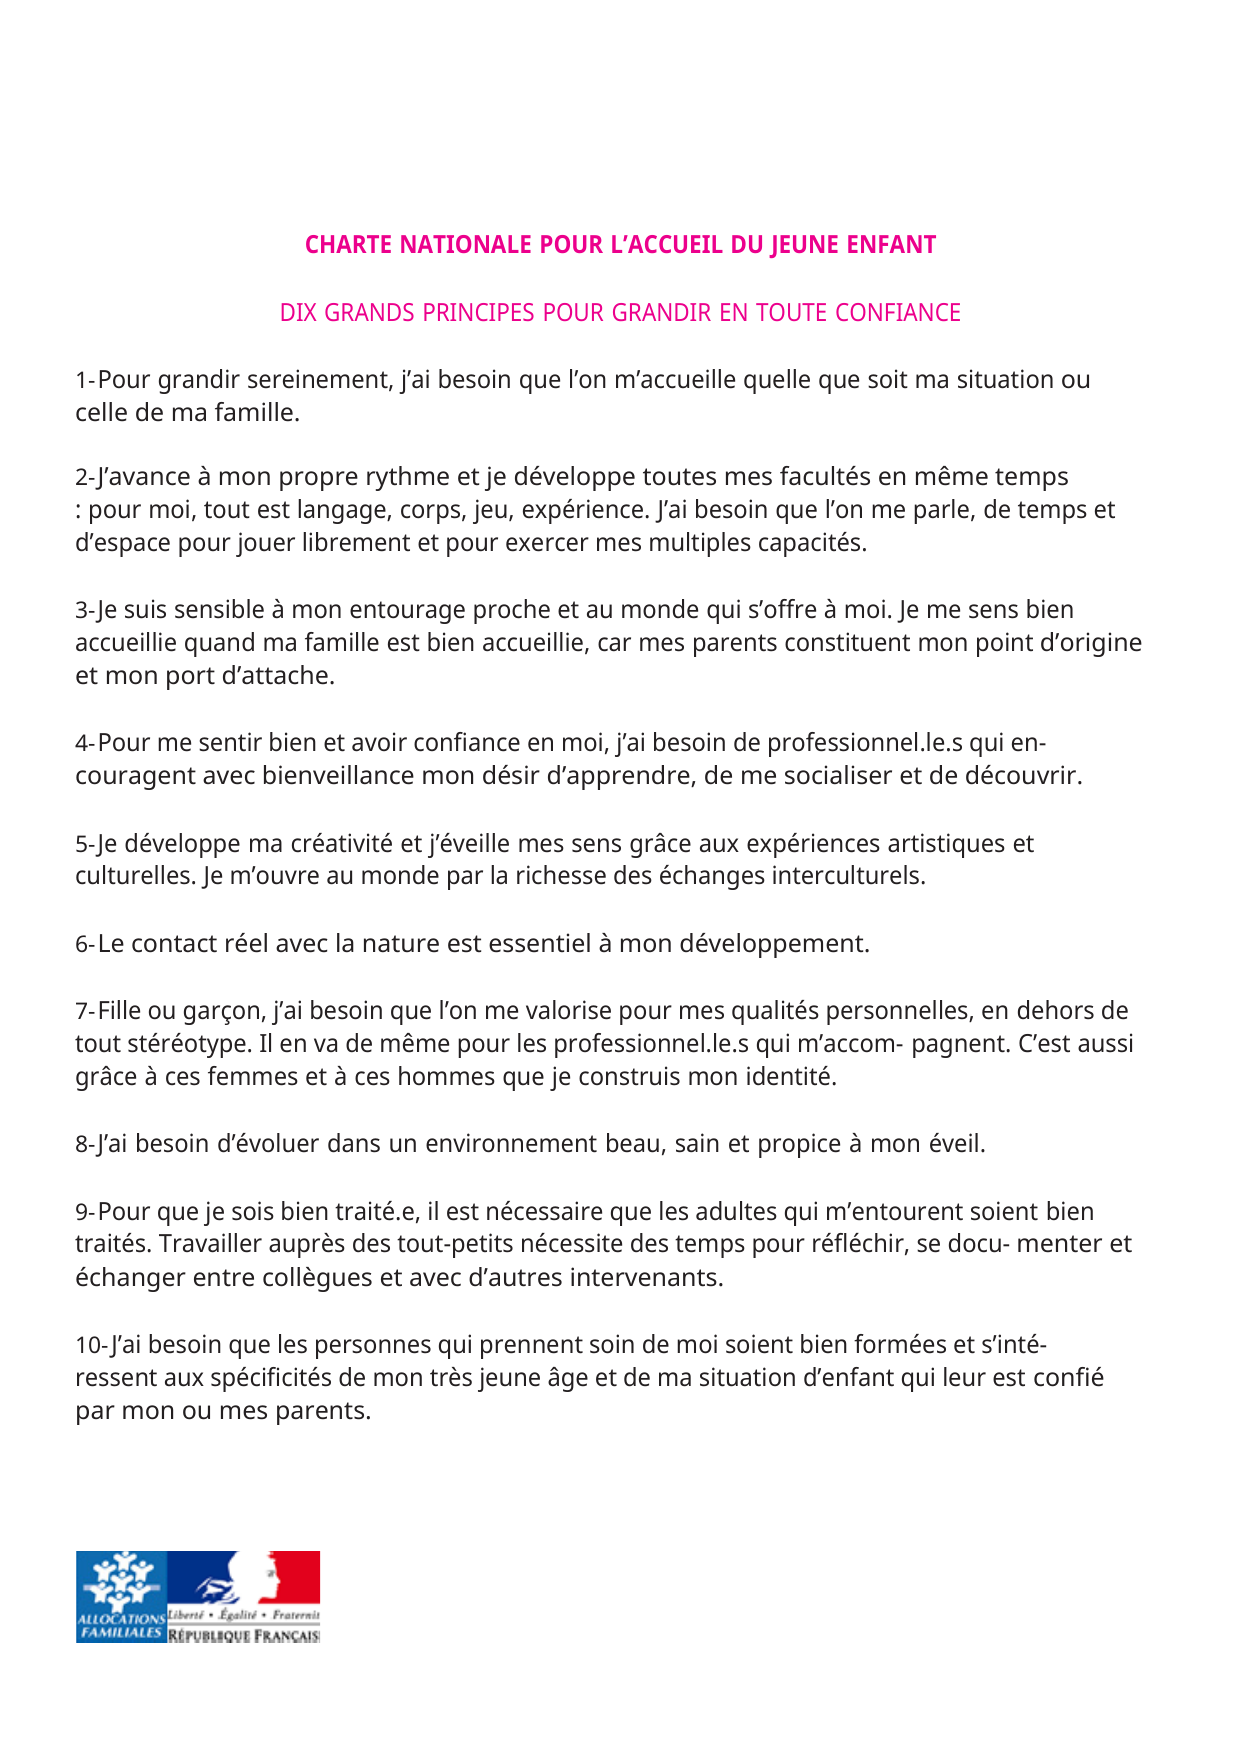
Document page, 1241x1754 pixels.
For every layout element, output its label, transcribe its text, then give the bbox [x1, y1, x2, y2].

picture [76, 1551, 321, 1643]
list J’ai besoin d’évoluer dans un environnement beau, sain et propice à mon éveil. [75, 1126, 1178, 1160]
list J’avance à mon propre rythme et je développe toutes mes facultés en même temps [75, 461, 1178, 492]
text DIX GRANDS PRINCIPES POUR GRANDIR EN TOUTE CONFIANCE [246, 294, 994, 328]
list J’ai besoin que les personnes qui prennent soin de moi soient bien formées et s’inté- ressent aux spécificités de mon très jeune âge et de ma situation d’enfant qui leur est confié par mon ou mes parents. [75, 1327, 1125, 1427]
list Pour que je sois bien traité.e, il est nécessaire que les adultes qui m’entourent soient bien traités. Travailler auprès des tout-petits nécessite des temps pour réfléchir, se docu- menter et échanger entre collègues et avec d’autres intervenants. [75, 1193, 1133, 1293]
subtitle CHARTE NATIONALE POUR L’ACCUEIL DU JEUNE ENFANT [246, 227, 994, 261]
list Fille ou garçon, j’ai besoin que l’on me valorise pour mes qualités personnelles, en dehors de tout stéréotype. Il en va de même pour les professionnel.le.s qui m’accom- pagnent. C’est aussi grâce à ces femmes et à ces hommes que je construis mon identité. [75, 993, 1158, 1093]
list Pour grandir sereinement, j’ai besoin que l’on m’accueille quelle que soit ma situation ou celle de ma famille. [75, 362, 1134, 428]
text : pour moi, tout est langage, corps, jeu, expérience. J’ai besoin que l’on me parle, de temps et d’espace pour jouer librement et pour exercer mes multiples capacités. [75, 492, 1153, 558]
list Le contact réel avec la nature est essentiel à mon développement. [75, 925, 1178, 959]
list Pour me sentir bien et avoir confiance en moi, j’ai besoin de professionnel.le.s qui en- couragent avec bienveillance mon désir d’apprendre, de me socialiser et de découvrir. [75, 725, 1143, 792]
list Je développe ma créativité et j’éveille mes sens grâce aux expériences artistiques et culturelles. Je m’ouvre au monde par la richesse des échanges interculturels. [75, 825, 1125, 892]
list Je suis sensible à mon entourage proche et au monde qui s’offre à moi. Je me sens bien accueillie quand ma famille est bien accueillie, car mes parents constituent mon point d’origine et mon port d’attache. [75, 592, 1165, 692]
